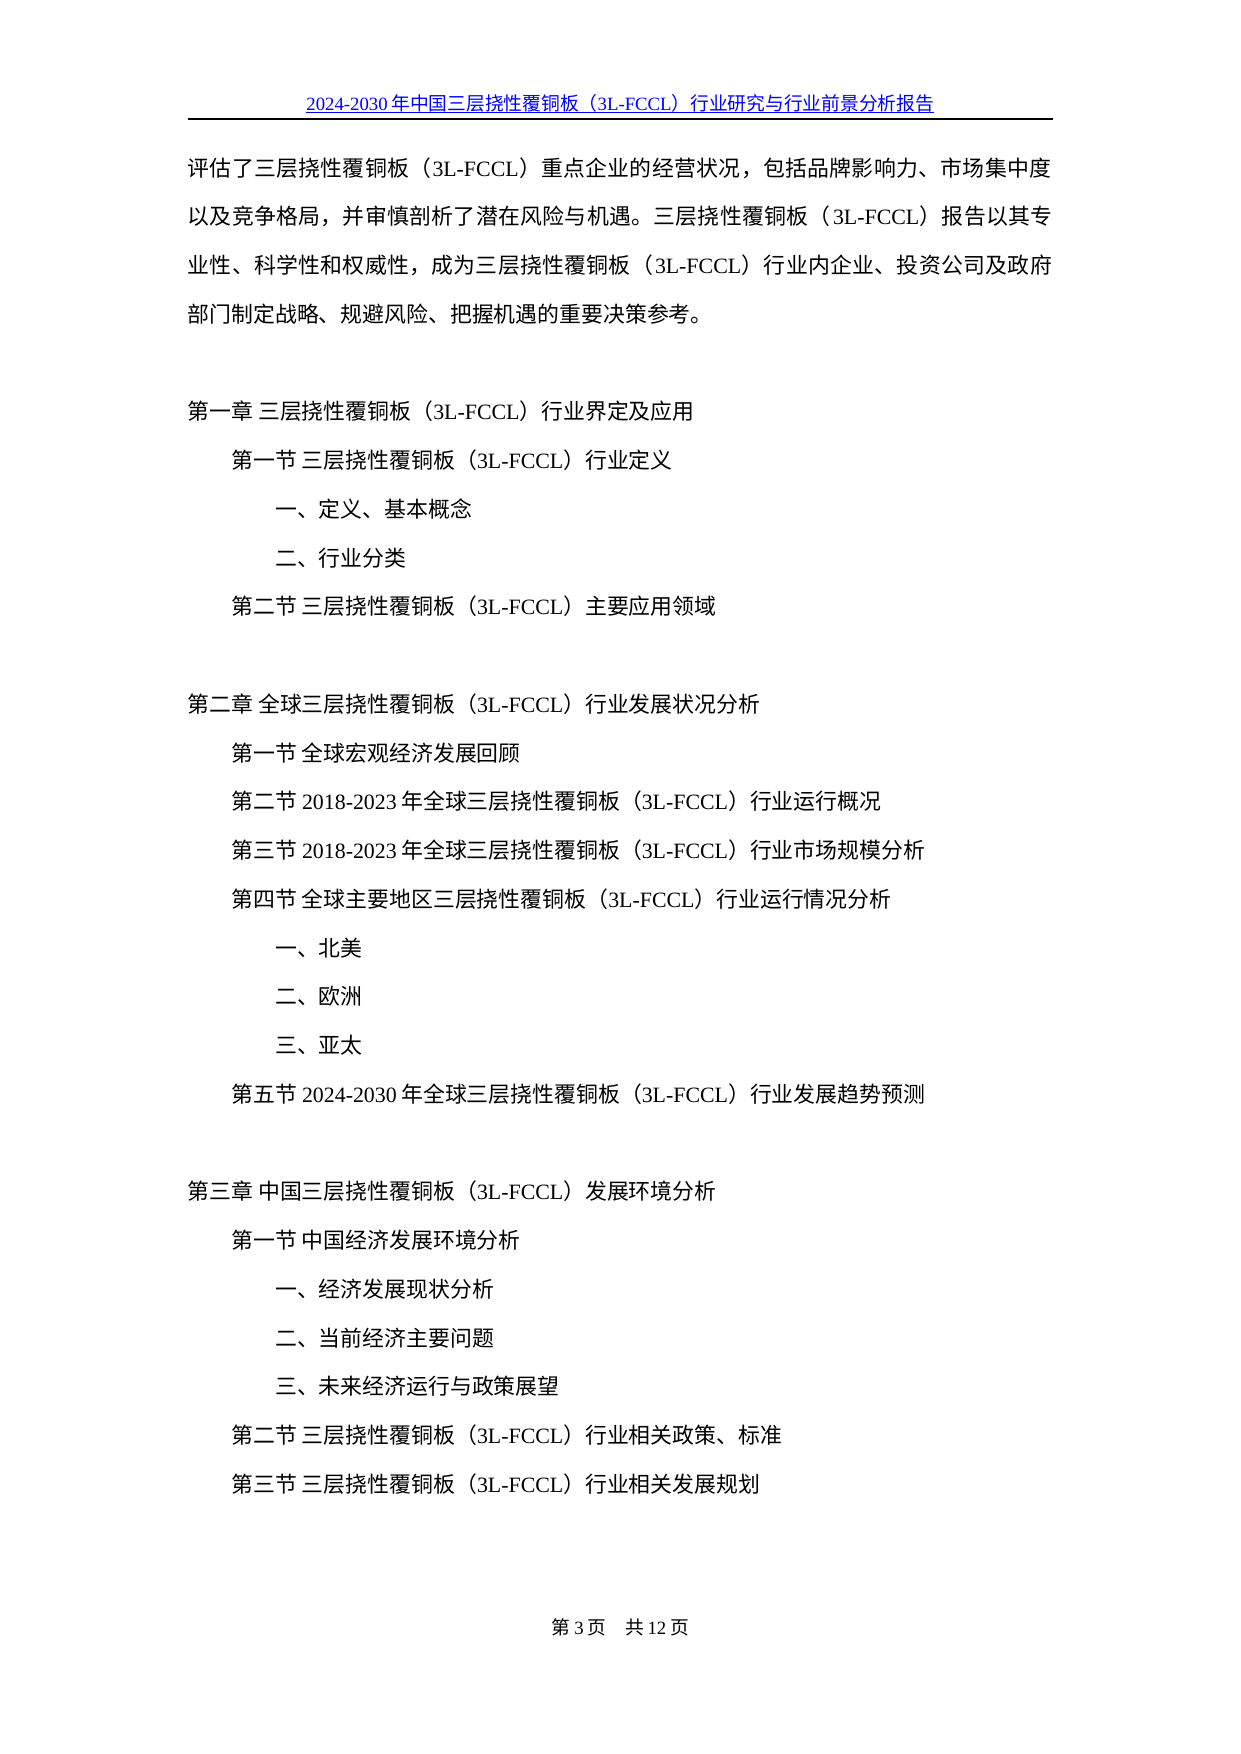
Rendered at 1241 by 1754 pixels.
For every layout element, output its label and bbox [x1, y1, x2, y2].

text [187, 150, 1053, 1499]
